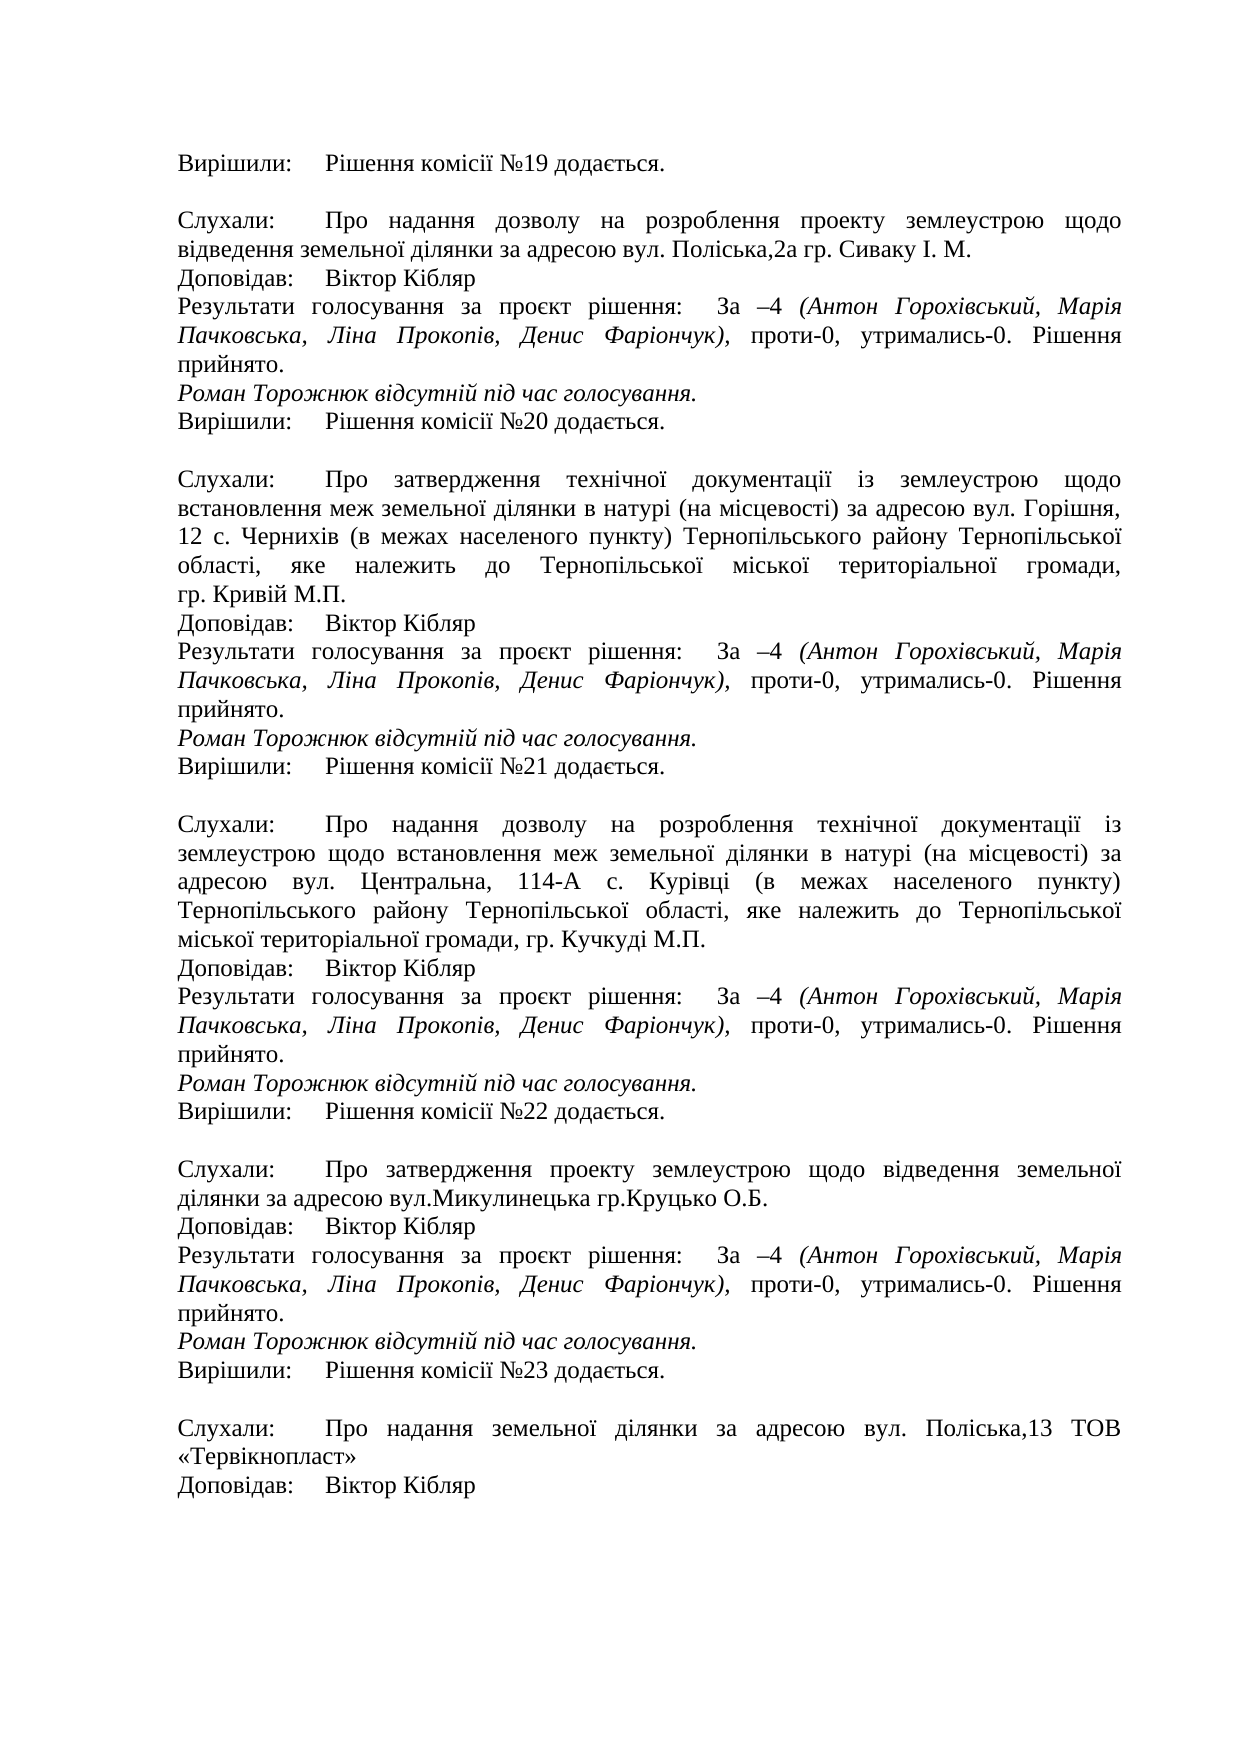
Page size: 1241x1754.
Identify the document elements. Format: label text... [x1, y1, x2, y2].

text Роман Торожнюк відсутній під час голосування. [177, 723, 1122, 751]
text Доповідав: Віктор Кібляр [177, 953, 1122, 981]
text Вирішили: Рішення комісії №23 додається. [177, 1355, 1122, 1384]
text Роман Торожнюк відсутній під час голосування. [177, 1326, 1122, 1355]
text Доповідав: Віктор Кібляр [177, 1470, 1122, 1499]
text Слухали: Про затвердження технічної документації із землеустрою щодо встановлення меж земельної ділянки в натурі (на місцевості) за адресою вул. Горішня, 12 с. Чернихів (в межах населеного пункту) Тернопільського району Тернопільської області, яке належить до Тернопільської міської територіальної громади, гр. Кривій М.П. [177, 464, 1122, 608]
text Слухали: Про затвердження проекту землеустрою щодо відведення земельної ділянки за адресою вул.Микулинецька гр.Круцько О.Б. [177, 1154, 1122, 1211]
text Доповідав: Віктор Кібляр [177, 1211, 1122, 1240]
text Роман Торожнюк відсутній під час голосування. [177, 1068, 1122, 1096]
text Вирішили: Рішення комісії №20 додається. [177, 406, 1122, 435]
text Слухали: Про надання земельної ділянки за адресою вул. Поліська,13 ТОВ «Тервікнопласт» [177, 1413, 1122, 1470]
text Слухали: Про надання дозволу на розроблення технічної документації із землеустрою щодо встановлення меж земельної ділянки в натурі (на місцевості) за адресою вул. Центральна, 114-А с. Курівці (в межах населеного пункту) Тернопільського району Тернопільської області, яке належить до Тернопільської міської територіальної громади, гр. Кучкуді М.П. [177, 809, 1122, 953]
text Роман Торожнюк відсутній під час голосування. [177, 378, 1122, 406]
text Слухали: Про надання дозволу на розроблення проекту землеустрою щодо відведення земельної ділянки за адресою вул. Поліська,2а гр. Сиваку І. М. [177, 205, 1122, 263]
text Доповідав: Віктор Кібляр [177, 608, 1122, 636]
text Вирішили: Рішення комісії №19 додається. [177, 148, 1122, 176]
text Вирішили: Рішення комісії №21 додається. [177, 751, 1122, 780]
text Доповідав: Віктор Кібляр [177, 263, 1122, 291]
text Вирішили: Рішення комісії №22 додається. [177, 1096, 1122, 1125]
